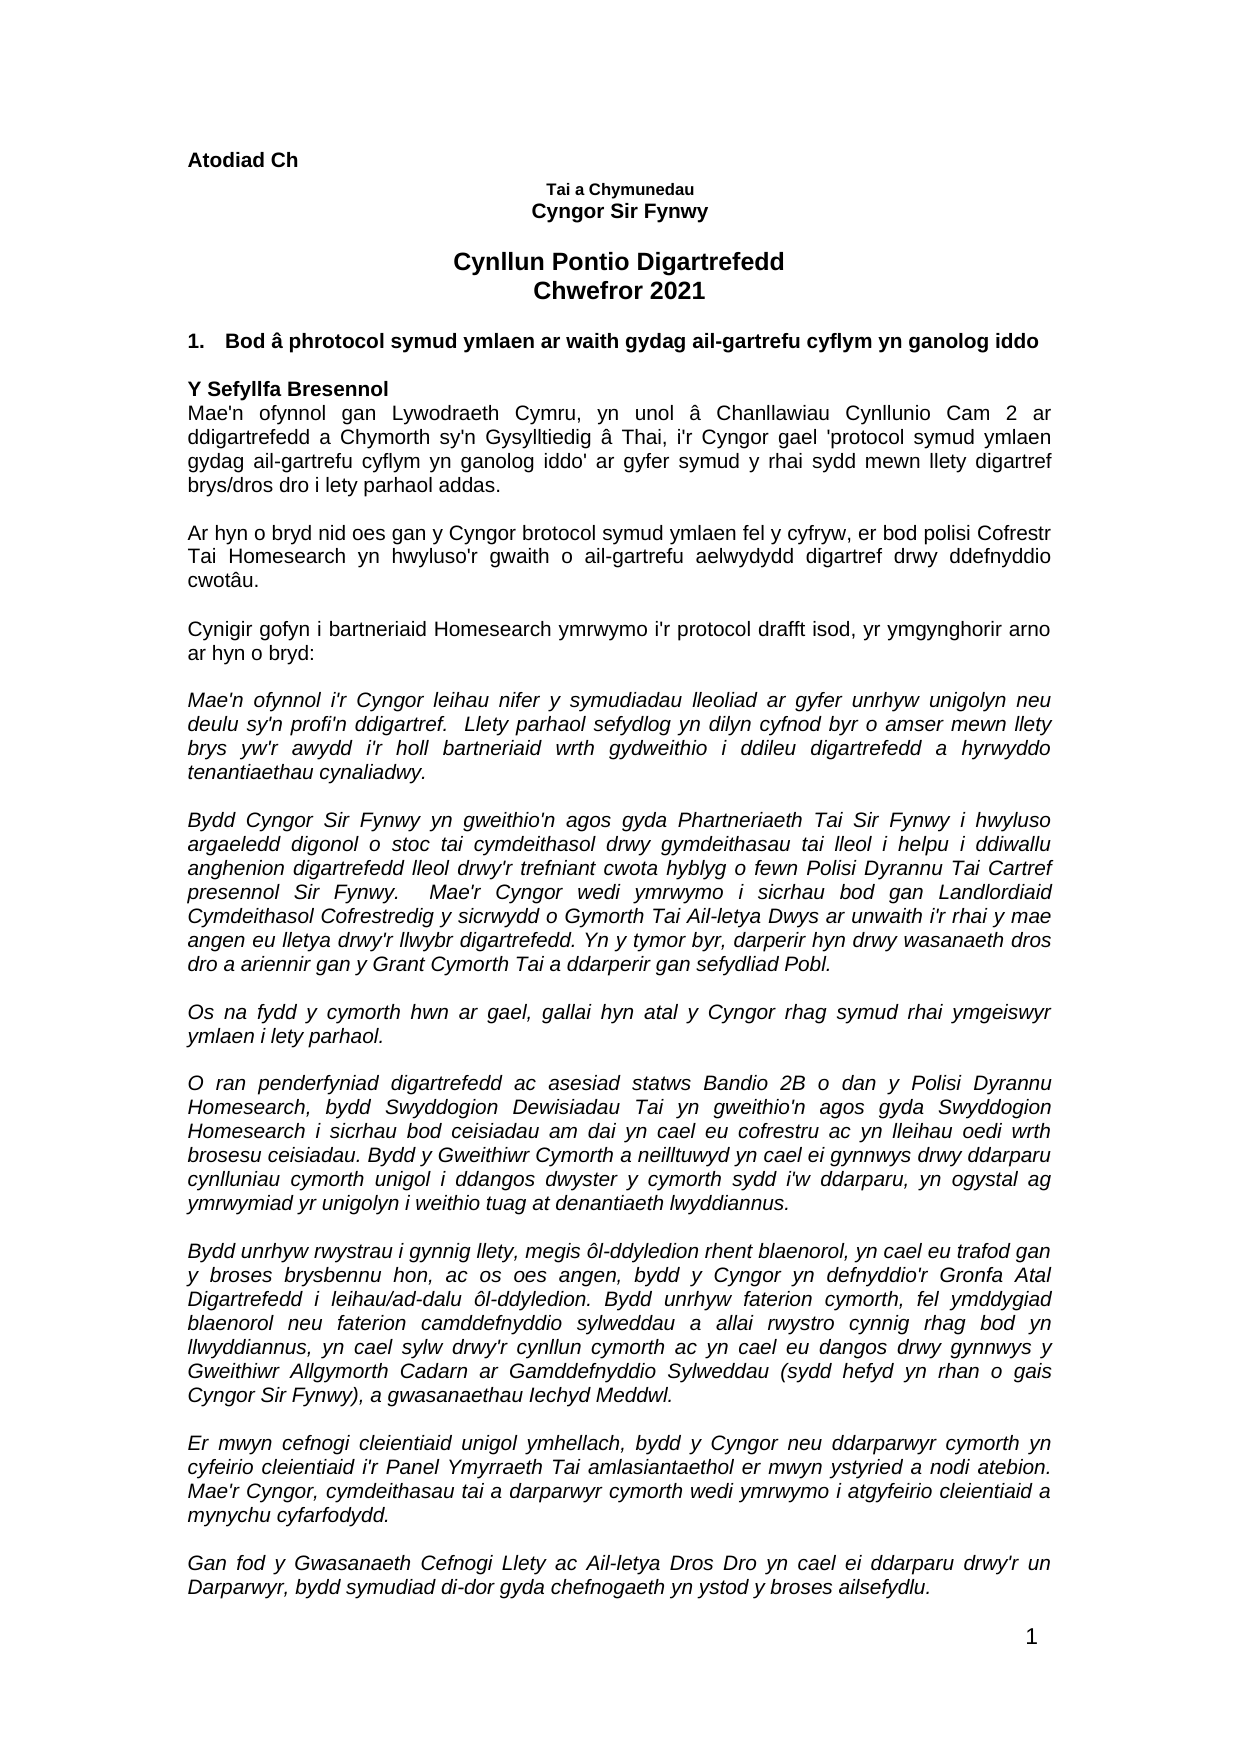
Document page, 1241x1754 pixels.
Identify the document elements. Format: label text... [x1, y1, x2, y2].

text Bydd Cyngor Sir Fynwy yn gweithio'n agos gyda Phartneriaeth Tai Sir Fynwy i hwyluso argaeledd digonol o stoc tai cymdeithasol drwy gymdeithasau tai lleol i helpu i ddiwallu anghenion digartrefedd lleol drwy'r trefniant cwota hyblyg o fewn Polisi Dyrannu Tai Cartref presennol Sir Fynwy. Mae'r Cyngor wedi ymrwymo i sicrhau bod gan Landlordiaid Cymdeithasol Cofrestredig y sicrwydd o Gymorth Tai Ail-letya Dwys ar unwaith i'r rhai y mae angen eu lletya drwy'r llwybr digartrefedd. Yn y tymor byr, darperir hyn drwy wasanaeth dros dro a ariennir gan y Grant Cymorth Tai a ddarperir gan sefydliad Pobl. [187, 808, 1053, 975]
text Er mwyn cefnogi cleientiaid unigol ymhellach, bydd y Cyngor neu ddarparwyr cymorth yn cyfeirio cleientiaid i'r Panel Ymyrraeth Tai amlasiantaethol er mwyn ystyried a nodi atebion. Mae'r Cyngor, cymdeithasau tai a darparwyr cymorth wedi ymrwymo i atgyfeirio cleientiaid a mynychu cyfarfodydd. [187, 1431, 1053, 1527]
subtitle Bod â phrotocol symud ymlaen ar waith gydag ail-gartrefu cyflym yn ganolog iddo [187, 329, 1065, 353]
text Tai a Chymunedau [467, 180, 773, 199]
text Gan fod y Gwasanaeth Cefnogi Llety ac Ail-letya Dros Dro yn cael ei ddarparu drwy'r un Darparwyr, bydd symudiad di-dor gyda chefnogaeth yn ystod y broses ailsefydlu. [187, 1551, 1053, 1598]
text Os na fydd y cymorth hwn ar gael, gallai hyn atal y Cyngor rhag symud rhai ymgeiswyr ymlaen i lety parhaol. [187, 999, 1052, 1047]
title Cynllun Pontio Digartrefedd Chwefror 2021 [449, 247, 789, 305]
text Mae'n ofynnol gan Lywodraeth Cymru, yn unol â Chanllawiau Cynllunio Cam 2 ar ddigartrefedd a Chymorth sy'n Gysylltiedig â Thai, i'r Cyngor gael 'protocol symud ymlaen gydag ail-gartrefu cyflym yn ganolog iddo' ar gyfer symud y rhai sydd mewn llety digartref brys/dros dro i lety parhaol addas. [187, 401, 1053, 496]
subtitle Cyngor Sir Fynwy [460, 199, 780, 223]
text Bydd unrhyw rwystrau i gynnig llety, megis ôl-ddyledion rhent blaenorol, yn cael eu trafod gan y broses brysbennu hon, ac os oes angen, bydd y Cyngor yn defnyddio'r Gronfa Atal Digartrefedd i leihau/ad-dalu ôl-ddyledion. Bydd unrhyw faterion cymorth, fel ymddygiad blaenorol neu faterion camddefnyddio sylweddau a allai rwystro cynnig rhag bod yn llwyddiannus, yn cael sylw drwy'r cynllun cymorth ac yn cael eu dangos drwy gynnwys y Gweithiwr Allgymorth Cadarn ar Gamddefnyddio Sylweddau (sydd hefyd yn rhan o gais Cyngor Sir Fynwy), a gwasanaethau Iechyd Meddwl. [187, 1239, 1053, 1407]
text Ar hyn o bryd nid oes gan y Cyngor brotocol symud ymlaen fel y cyfryw, er bod polisi Cofrestr Tai Homesearch yn hwyluso'r gwaith o ail-gartrefu aelwydydd digartref drwy ddefnyddio cwotâu. [187, 520, 1053, 592]
text Mae'n ofynnol i'r Cyngor leihau nifer y symudiadau lleoliad ar gyfer unrhyw unigolyn neu deulu sy'n profi'n ddigartref. Llety parhaol sefydlog yn dilyn cyfnod byr o amser mewn llety brys yw'r awydd i'r holl bartneriaid wrth gydweithio i ddileu digartrefedd a hyrwyddo tenantiaethau cynaliadwy. [187, 688, 1052, 784]
text Cynigir gofyn i bartneriaid Homesearch ymrwymo i'r protocol drafft isod, yr ymgynghorir arno ar hyn o bryd: [187, 616, 1052, 664]
text O ran penderfyniad digartrefedd ac asesiad statws Bandio 2B o dan y Polisi Dyrannu Homesearch, bydd Swyddogion Dewisiadau Tai yn gweithio'n agos gyda Swyddogion Homesearch i sicrhau bod ceisiadau am dai yn cael eu cofrestru ac yn lleihau oedi wrth brosesu ceisiadau. Bydd y Gweithiwr Cymorth a neilltuwyd yn cael ei gynnwys drwy ddarparu cynlluniau cymorth unigol i ddangos dwyster y cymorth sydd i'w ddarparu, yn ogystal ag ymrwymiad yr unigolyn i weithio tuag at denantiaeth lwyddiannus. [187, 1071, 1053, 1215]
subtitle Atodiad Ch [187, 148, 307, 172]
text Y Sefyllfa Bresennol [187, 376, 1065, 400]
